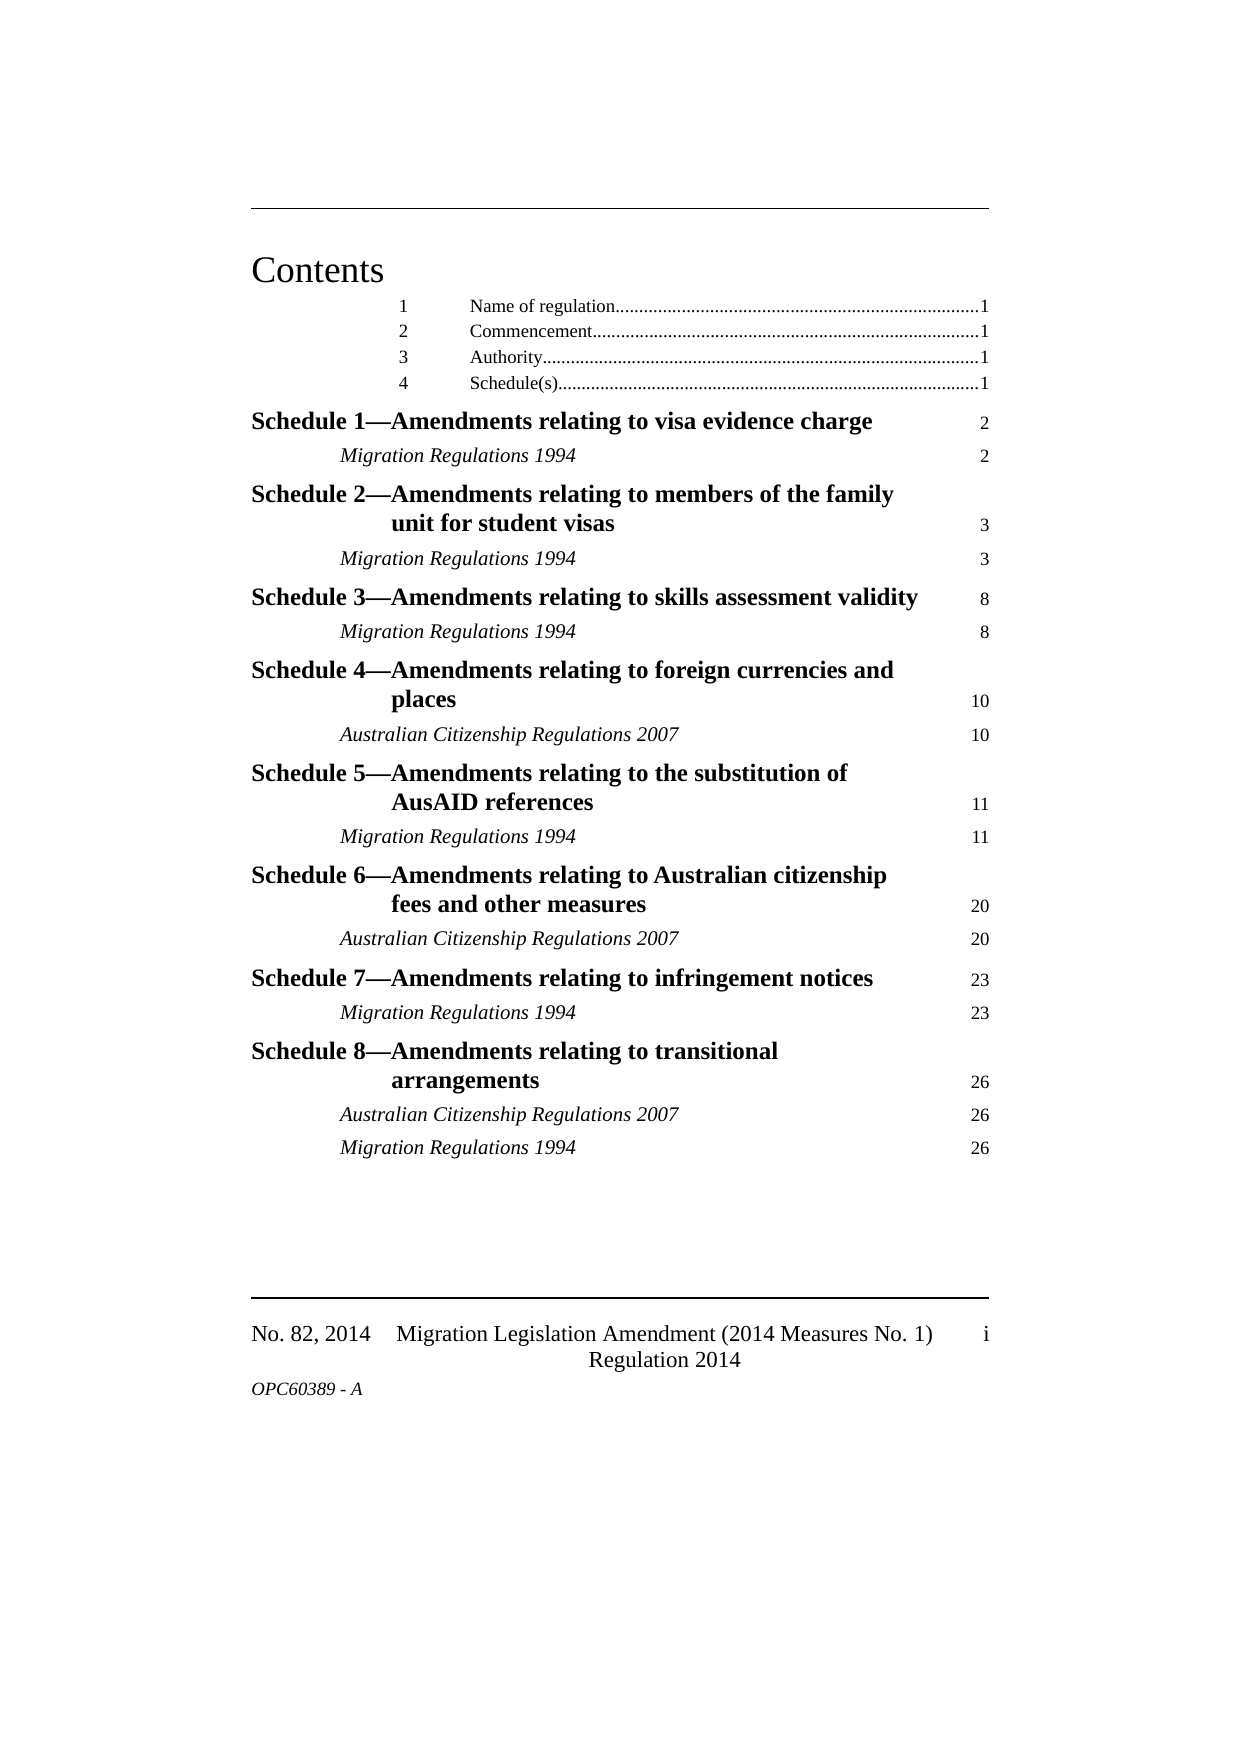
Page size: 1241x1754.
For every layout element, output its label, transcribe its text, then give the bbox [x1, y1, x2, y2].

text Migration Regulations 1994 26 [340, 1135, 930, 1159]
text Schedule 6—Amendments relating to Australian citizenship fees and other measures 20 [251, 860, 930, 918]
text Migration Regulations 1994 11 [340, 824, 930, 848]
text Migration Regulations 1994 23 [340, 1000, 930, 1024]
text Migration Regulations 1994 2 [340, 443, 930, 467]
text Migration Regulations 1994 3 [340, 545, 930, 569]
text Australian Citizenship Regulations 2007 26 [340, 1102, 930, 1126]
text 2 Commencement 1 [399, 320, 930, 342]
text 4 Schedule(s) 1 [399, 372, 930, 393]
text Australian Citizenship Regulations 2007 20 [340, 926, 930, 950]
text 1 Name of regulation 1 [399, 295, 930, 316]
text Schedule 4—Amendments relating to foreign currencies and places 10 [251, 656, 930, 713]
text Schedule 1—Amendments relating to visa evidence charge 2 [251, 406, 930, 435]
text Schedule 5—Amendments relating to the substitution of AusAID references 11 [251, 758, 930, 816]
text Schedule 3—Amendments relating to skills assessment validity 8 [251, 582, 930, 611]
text Schedule 2—Amendments relating to members of the family unit for student visas 3 [251, 479, 930, 537]
text Migration Regulations 1994 8 [340, 619, 930, 643]
text 3 Authority 1 [399, 346, 930, 368]
text Australian Citizenship Regulations 2007 10 [340, 721, 930, 746]
text Contents [251, 247, 989, 291]
text Schedule 8—Amendments relating to transitional arrangements 26 [251, 1036, 930, 1094]
text Schedule 7—Amendments relating to infringement notices 23 [251, 963, 930, 992]
